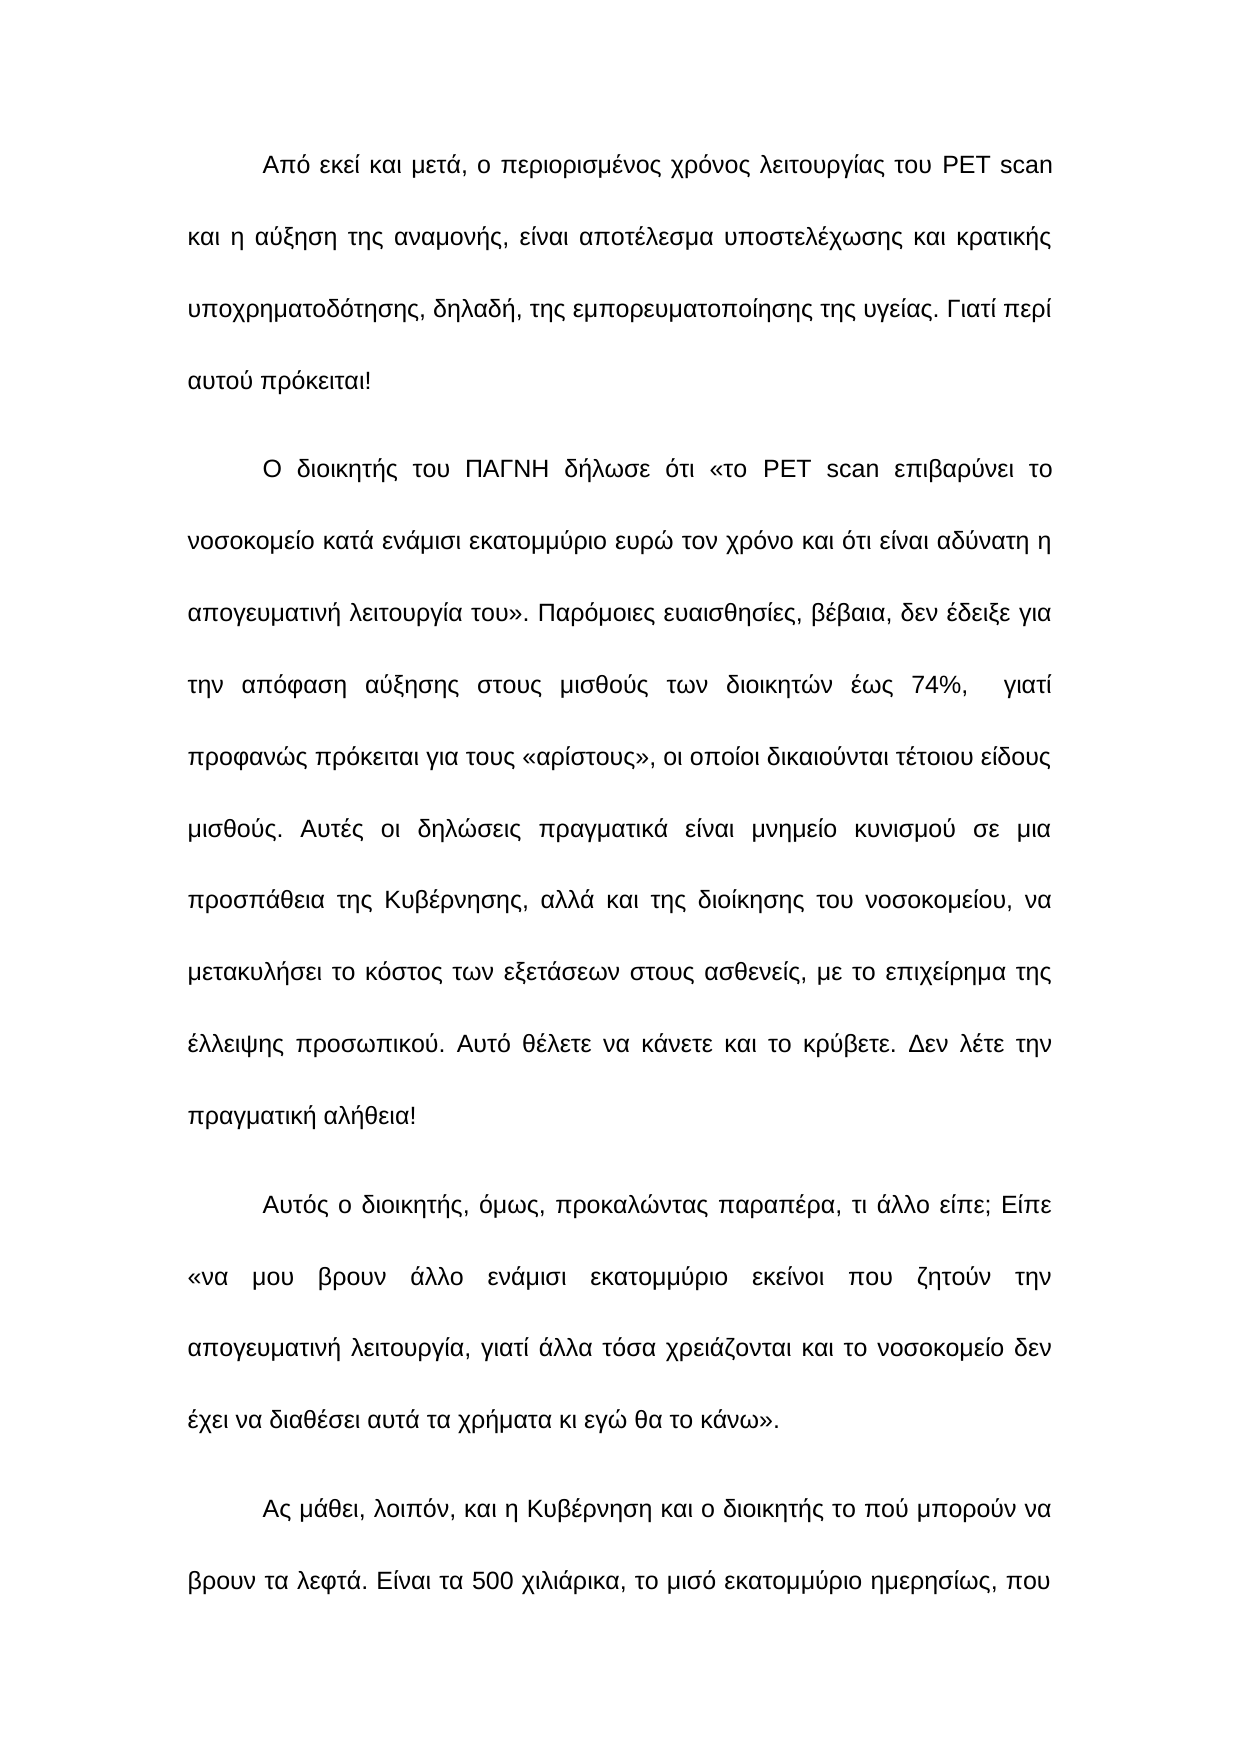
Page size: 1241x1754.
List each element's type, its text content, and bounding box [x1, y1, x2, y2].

text Αυτός ο διοικητής, όμως, προκαλώντας παραπέρα, τι άλλο είπε; Είπε «να μου βρουν άλλο ενάμισι εκατομμύριο εκείνοι που ζητούν την απογευματινή λειτουργία, γιατί άλλα τόσα χρειάζονται και το νοσοκομείο δεν έχει να διαθέσει αυτά τα χρήματα κι εγώ θα το κάνω». [187, 1189, 1053, 1434]
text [187, 1494, 1053, 1594]
text Από εκεί και μετά, ο περιορισμένος χρόνος λειτουργίας του PET scan και η αύξηση της αναμονής, είναι αποτέλεσμα υποστελέχωσης και κρατικής υποχρηματοδότησης, δηλαδή, της εμπορευματοποίησης της υγείας. Γιατί περί αυτού πρόκειται! [187, 150, 1053, 394]
text Ο διοικητής του ΠΑΓΝΗ δήλωσε ότι «το PET scan επιβαρύνει το νοσοκομείο κατά ενάμισι εκατομμύριο ευρώ τον χρόνο και ότι είναι αδύνατη η απογευματινή λειτουργία του». Παρόμοιες ευαισθησίες, βέβαια, δεν έδειξε για την απόφαση αύξησης στους μισθούς των διοικητών έως 74%, γιατί προφανώς πρόκειται για τους «αρίστους», οι οποίοι δικαιούνται τέτοιου είδους μισθούς. Αυτές οι δηλώσεις πραγματικά είναι μνημείο κυνισμού σε μια προσπάθεια της Κυβέρνησης, αλλά και της διοίκησης του νοσοκομείου, να μετακυλήσει το κόστος των εξετάσεων στους ασθενείς, με το επιχείρημα της έλλειψης προσωπικού. Αυτό θέλετε να κάνετε και το κρύβετε. Δεν λέτε την πραγματική αλήθεια! [187, 454, 1053, 1130]
